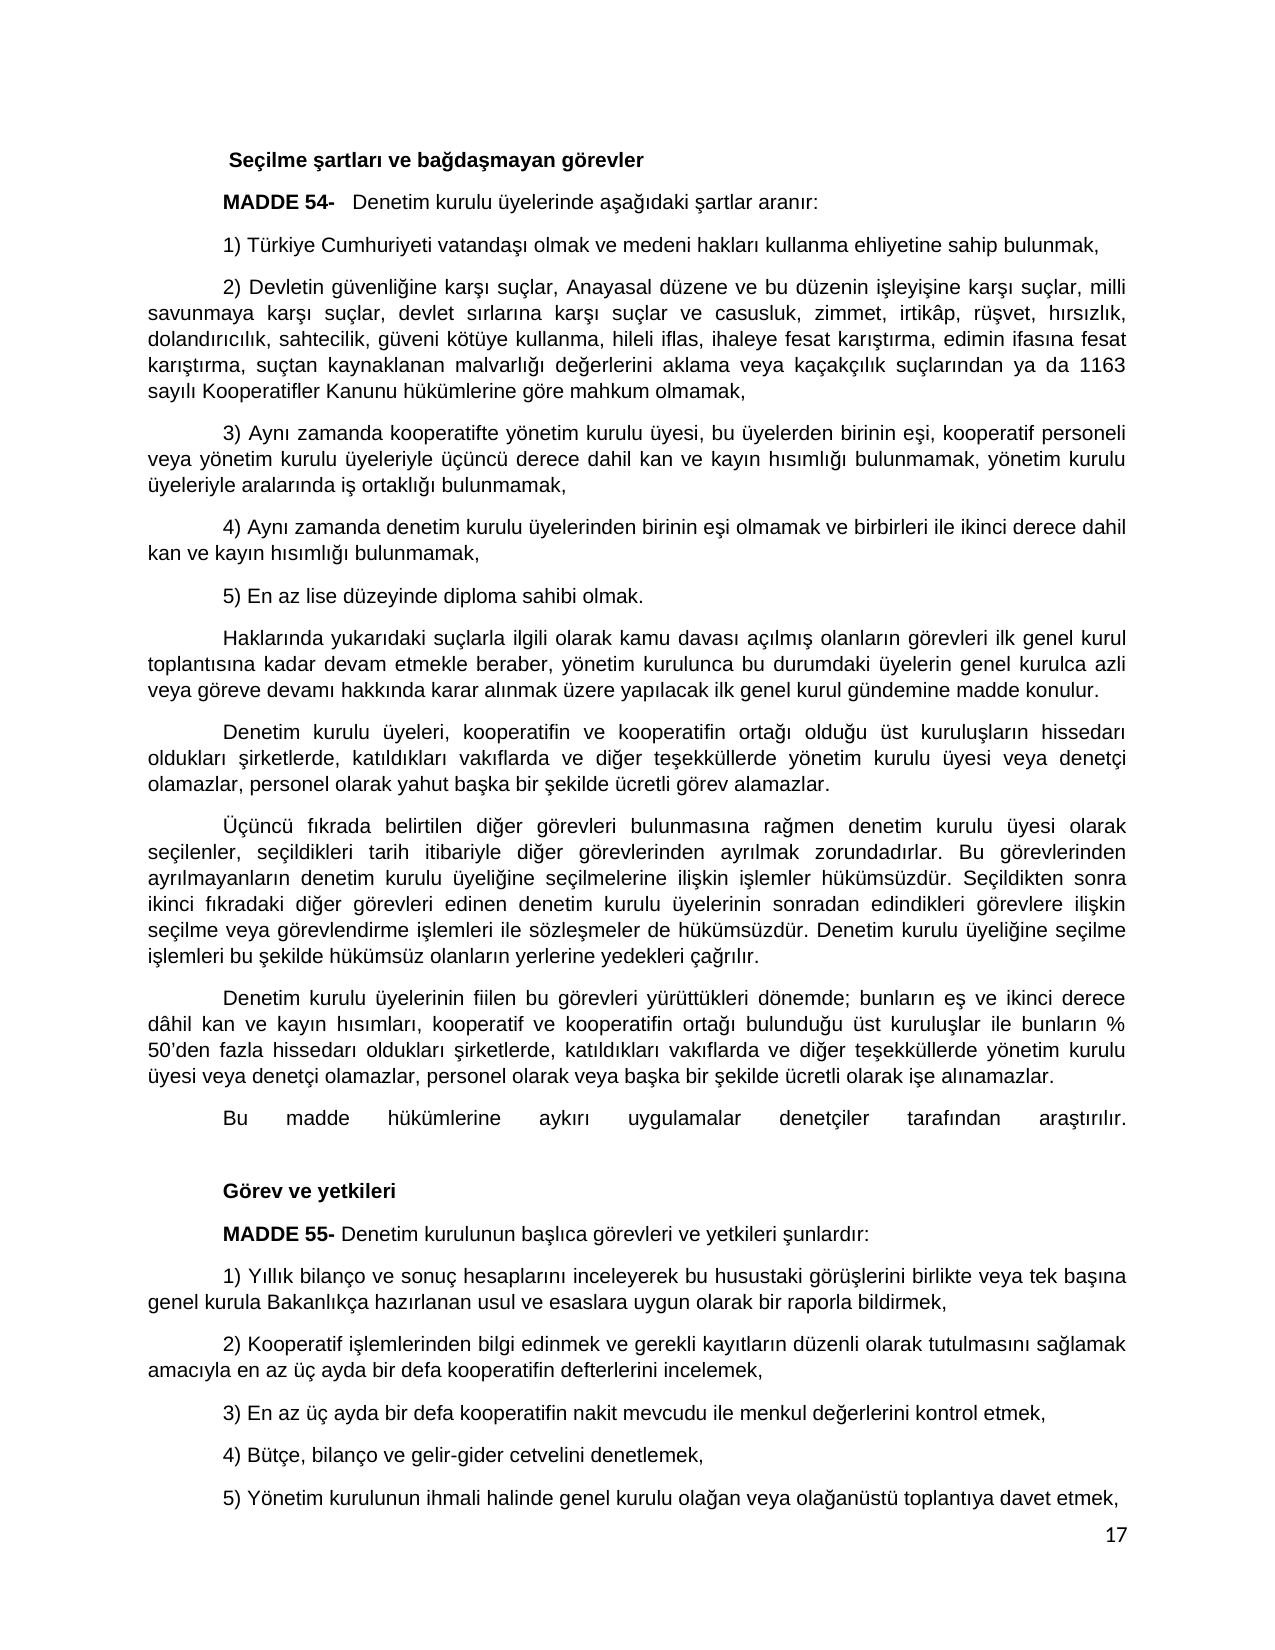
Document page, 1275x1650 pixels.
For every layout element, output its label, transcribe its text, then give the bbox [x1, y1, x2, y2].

text MADDE 55- Denetim kurulunun başlıca görevleri ve yetkileri şunlardır: [148, 1221, 1127, 1245]
text 3) En az üç ayda bir defa kooperatifin nakit mevcudu ile menkul değerlerini kontrol etmek, [148, 1401, 1127, 1424]
text 4) Aynı zamanda denetim kurulu üyelerinden birinin eşi olmamak ve birbirleri ile ikinci derece dahil kan ve kayın hısımlığı bulunmamak, [148, 515, 1127, 565]
text Denetim kurulu üyelerinin fiilen bu görevleri yürüttükleri dönemde; bunların eş ve ikinci derece dâhil kan ve kayın hısımları, kooperatif ve kooperatifin ortağı bulunduğu üst kuruluşlar ile bunların % 50’den fazla hissedarı oldukları şirketlerde, katıldıkları vakıflarda ve diğer teşekküllerde yönetim kurulu üyesi veya denetçi olamazlar, personel olarak veya başka bir şekilde ücretli olarak işe alınamazlar. [148, 986, 1127, 1087]
text Seçilme şartları ve bağdaşmayan görevler [148, 148, 1127, 172]
text Haklarında yukarıdaki suçlarla ilgili olarak kamu davası açılmış olanların görevleri ilk genel kurul toplantısına kadar devam etmekle beraber, yönetim kurulunca bu durumdaki üyelerin genel kurulca azli veya göreve devamı hakkında karar alınmak üzere yapılacak ilk genel kurul gündemine madde konulur. [148, 626, 1127, 702]
text 5) En az lise düzeyinde diploma sahibi olmak. [148, 583, 1127, 607]
text 2) Devletin güvenliğine karşı suçlar, Anayasal düzene ve bu düzenin işleyişine karşı suçlar, milli savunmaya karşı suçlar, devlet sırlarına karşı suçlar ve casusluk, zimmet, irtikâp, rüşvet, hırsızlık, dolandırıcılık, sahtecilik, güveni kötüye kullanma, hileli iflas, ihaleye fesat karıştırma, edimin ifasına fesat karıştırma, suçtan kaynaklanan malvarlığı değerlerini aklama veya kaçakçılık suçlarından ya da 1163 sayılı Kooperatifler Kanunu hükümlerine göre mahkum olmamak, [148, 275, 1127, 402]
text 4) Bütçe, bilanço ve gelir-gider cetvelini denetlemek, [148, 1443, 1127, 1467]
text 5) Yönetim kurulunun ihmali halinde genel kurulu olağan veya olağanüstü toplantıya davet etmek, [148, 1486, 1127, 1509]
text 2) Kooperatif işlemlerinden bilgi edinmek ve gerekli kayıtların düzenli olarak tutulmasını sağlamak amacıyla en az üç ayda bir defa kooperatifin defterlerini incelemek, [148, 1332, 1127, 1382]
text Üçüncü fıkrada belirtilen diğer görevleri bulunmasına rağmen denetim kurulu üyesi olarak seçilenler, seçildikleri tarih itibariyle diğer görevlerinden ayrılmak zorundadırlar. Bu görevlerinden ayrılmayanların denetim kurulu üyeliğine seçilmelerine ilişkin işlemler hükümsüzdür. Seçildikten sonra ikinci fıkradaki diğer görevleri edinen denetim kurulu üyelerinin sonradan edindikleri görevlere ilişkin seçilme veya görevlendirme işlemleri ile sözleşmeler de hükümsüzdür. Denetim kurulu üyeliğine seçilme işlemleri bu şekilde hükümsüz olanların yerlerine yedekleri çağrılır. [148, 814, 1127, 967]
text Görev ve yetkileri [148, 1179, 1127, 1203]
text Denetim kurulu üyeleri, kooperatifin ve kooperatifin ortağı olduğu üst kuruluşların hissedarı oldukları şirketlerde, katıldıkları vakıflarda ve diğer teşekküllerde yönetim kurulu üyesi veya denetçi olamazlar, personel olarak yahut başka bir şekilde ücretli görev alamazlar. [148, 720, 1127, 796]
text MADDE 54- Denetim kurulu üyelerinde aşağıdaki şartlar aranır: [148, 190, 1127, 214]
text 1) Türkiye Cumhuriyeti vatandaşı olmak ve medeni hakları kullanma ehliyetine sahip bulunmak, [148, 233, 1127, 257]
text Bu madde hükümlerine aykırı uygulamalar denetçiler tarafından araştırılır. [148, 1106, 1127, 1160]
text 1) Yıllık bilanço ve sonuç hesaplarını inceleyerek bu husustaki görüşlerini birlikte veya tek başına genel kurula Bakanlıkça hazırlanan usul ve esaslara uygun olarak bir raporla bildirmek, [148, 1264, 1127, 1314]
text 3) Aynı zamanda kooperatifte yönetim kurulu üyesi, bu üyelerden birinin eşi, kooperatif personeli veya yönetim kurulu üyeleriyle üçüncü derece dahil kan ve kayın hısımlığı bulunmamak, yönetim kurulu üyeleriyle aralarında iş ortaklığı bulunmamak, [148, 421, 1127, 497]
